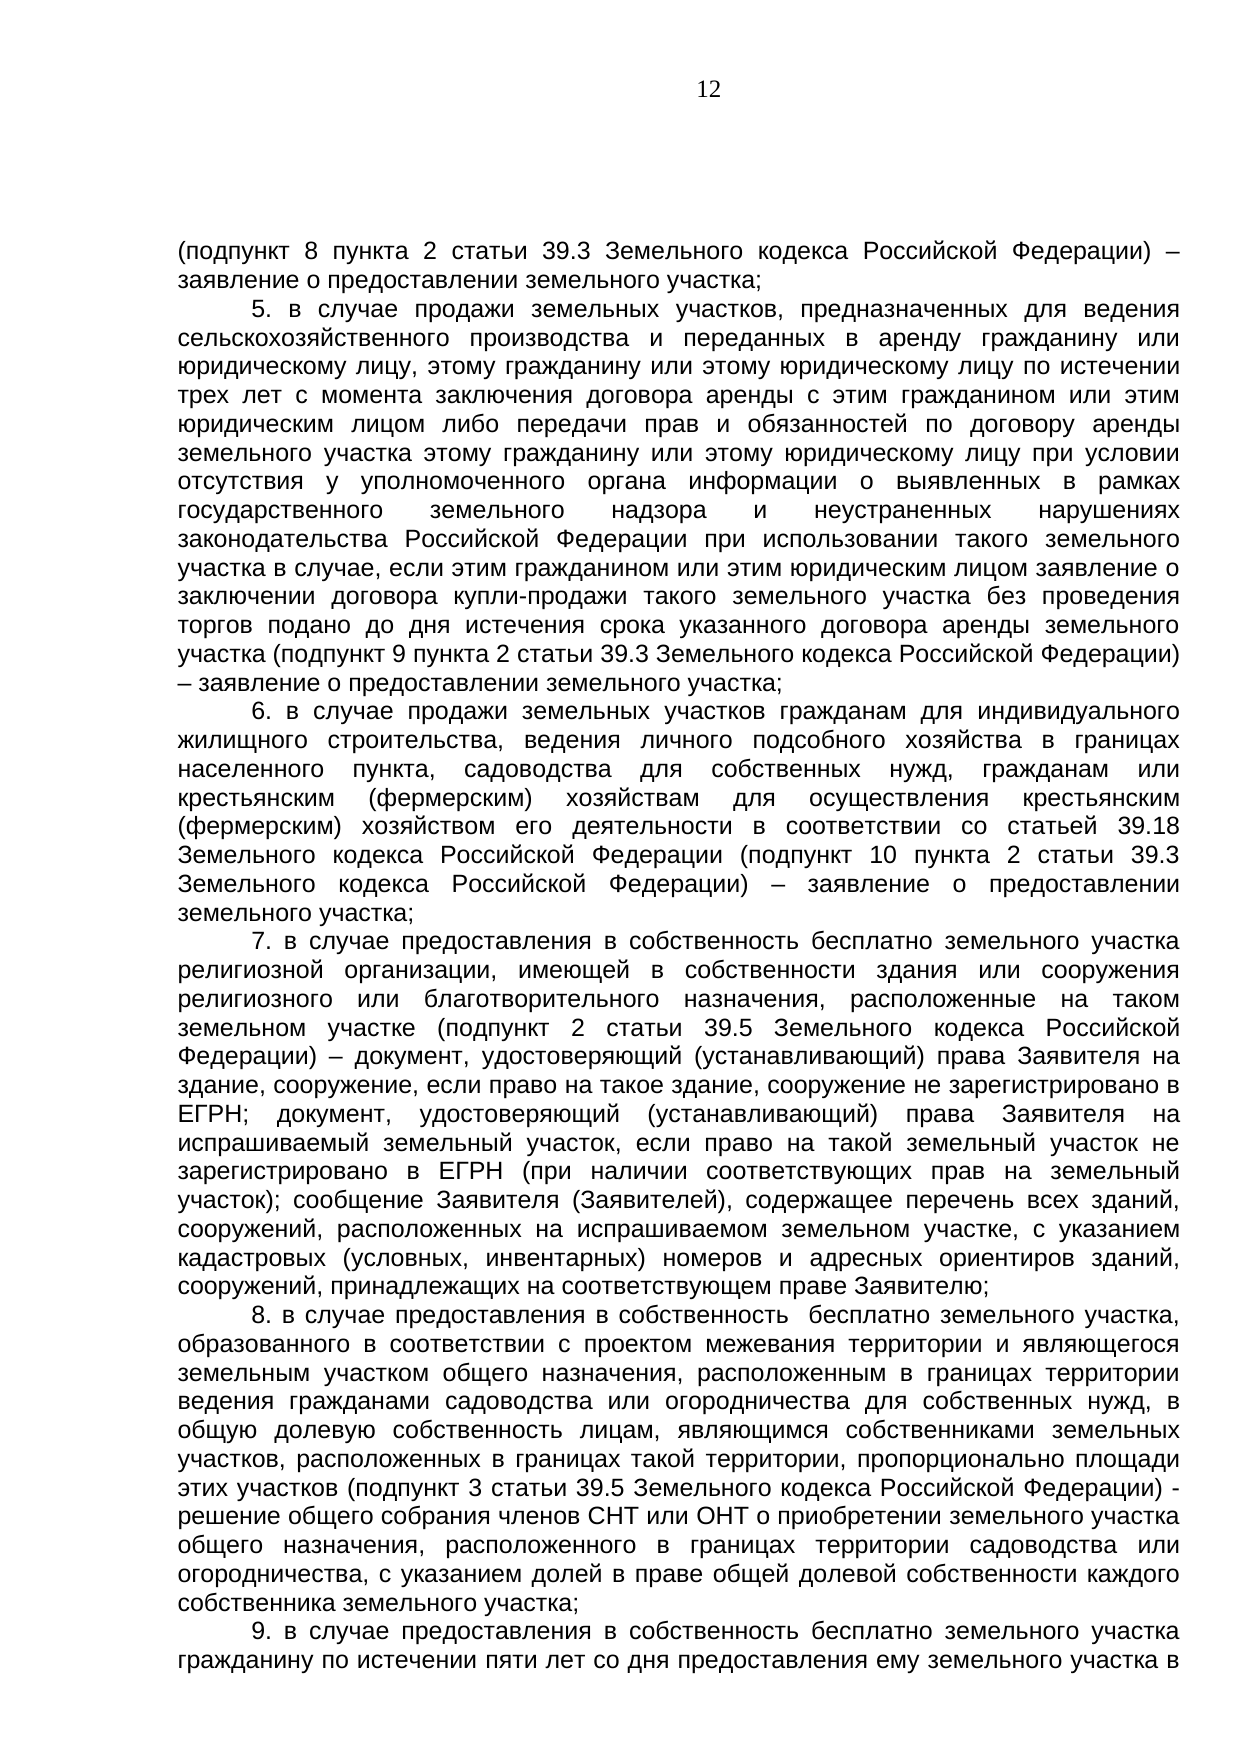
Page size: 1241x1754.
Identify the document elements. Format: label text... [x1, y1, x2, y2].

text 7. в случае предоставления в собственность бесплатно земельного участка религиозной организации, имеющей в собственности здания или сооружения религиозного или благотворительного назначения, расположенные на таком земельном участке (подпункт 2 статьи 39.5 Земельного кодекса Российской Федерации) – документ, удостоверяющий (устанавливающий) права Заявителя на здание, сооружение, если право на такое здание, сооружение не зарегистрировано в ЕГРН; документ, удостоверяющий (устанавливающий) права Заявителя на испрашиваемый земельный участок, если право на такой земельный участок не зарегистрировано в ЕГРН (при наличии соответствующих прав на земельный участок); сообщение Заявителя (Заявителей), содержащее перечень всех зданий, сооружений, расположенных на испрашиваемом земельном участке, с указанием кадастровых (условных, инвентарных) номеров и адресных ориентиров зданий, сооружений, принадлежащих на соответствующем праве Заявителю; [177, 926, 1181, 1300]
text 8. в случае предоставления в собственность бесплатно земельного участка, образованного в соответствии с проектом межевания территории и являющегося земельным участком общего назначения, расположенным в границах территории ведения гражданами садоводства или огородничества для собственных нужд, в общую долевую собственность лицам, являющимся собственниками земельных участков, расположенных в границах такой территории, пропорционально площади этих участков (подпункт 3 статьи 39.5 Земельного кодекса Российской Федерации) - решение общего собрания членов СНТ или ОНТ о приобретении земельного участка общего назначения, расположенного в границах территории садоводства или огородничества, с указанием долей в праве общей долевой собственности каждого собственника земельного участка; [177, 1300, 1181, 1616]
text 5. в случае продажи земельных участков, предназначенных для ведения сельскохозяйственного производства и переданных в аренду гражданину или юридическому лицу, этому гражданину или этому юридическому лицу по истечении трех лет с момента заключения договора аренды с этим гражданином или этим юридическим лицом либо передачи прав и обязанностей по договору аренды земельного участка этому гражданину или этому юридическому лицу при условии отсутствия у уполномоченного органа информации о выявленных в рамках государственного земельного надзора и неустраненных нарушениях законодательства Российской Федерации при использовании такого земельного участка в случае, если этим гражданином или этим юридическим лицом заявление о заключении договора купли-продажи такого земельного участка без проведения торгов подано до дня истечения срока указанного договора аренды земельного участка (подпункт 9 пункта 2 статьи 39.3 Земельного кодекса Российской Федерации) – заявление о предоставлении земельного участка; [177, 294, 1181, 696]
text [177, 236, 1181, 294]
text 6. в случае продажи земельных участков гражданам для индивидуального жилищного строительства, ведения личного подсобного хозяйства в границах населенного пункта, садоводства для собственных нужд, гражданам или крестьянским (фермерским) хозяйствам для осуществления крестьянским (фермерским) хозяйством его деятельности в соответствии со статьей 39.18 Земельного кодекса Российской Федерации (подпункт 10 пункта 2 статьи 39.3 Земельного кодекса Российской Федерации) – заявление о предоставлении земельного участка; [177, 696, 1181, 926]
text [177, 1616, 1181, 1674]
